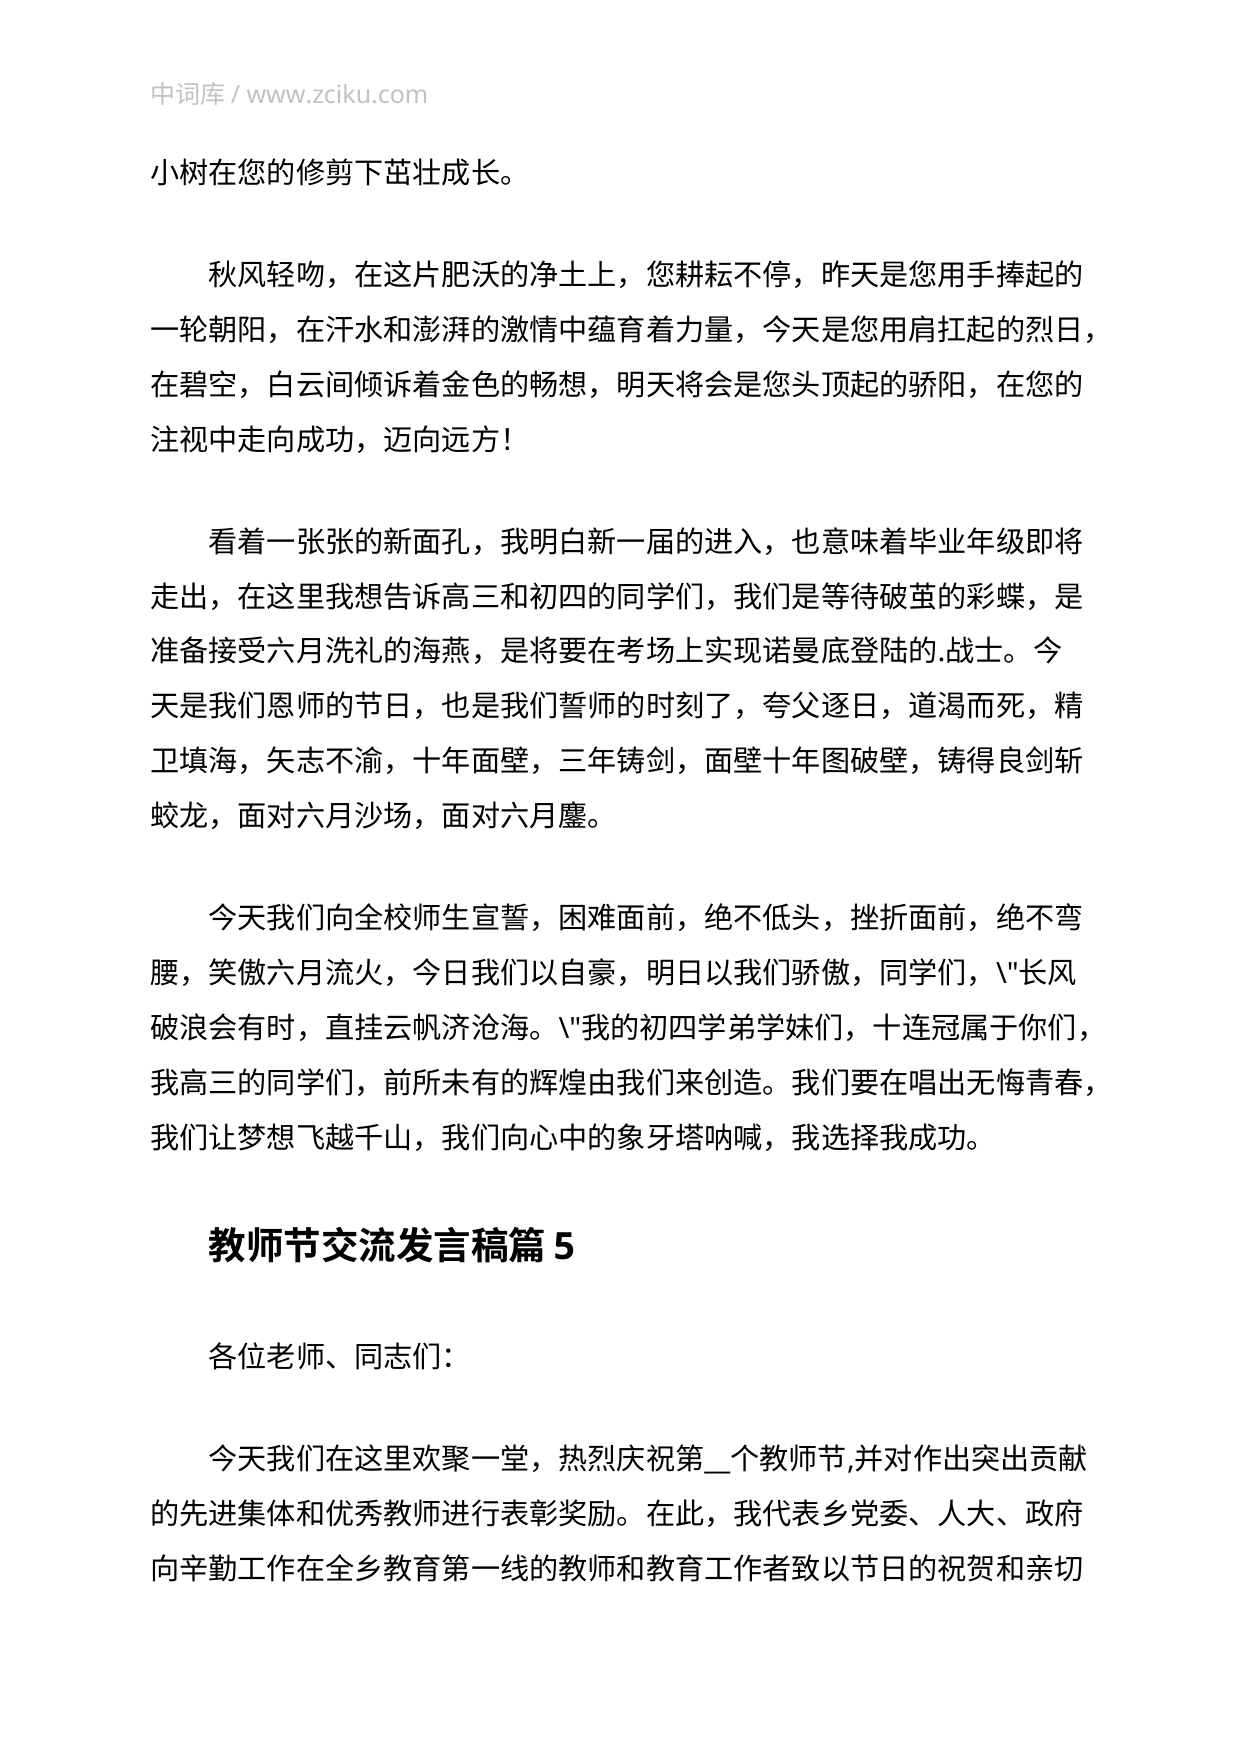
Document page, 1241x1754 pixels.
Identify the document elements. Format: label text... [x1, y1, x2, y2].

text 教师节交流发言稿篇5 [150, 1216, 1090, 1271]
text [150, 1436, 1090, 1588]
text 看着一张张的新面孔，我明白新一届的进入，也意味着毕业年级即将走出，在这里我想告诉高三和初四的同学们，我们是等待破茧的彩蝶，是准备接受六月洗礼的海燕，是将要在考场上实现诺曼底登陆的.战士。今天是我们恩师的节日，也是我们誓师的时刻了，夸父逐日，道渴而死，精卫填海，矢志不渝，十年面壁，三年铸剑，面壁十年图破壁，铸得良剑斩蛟龙，面对六月沙场，面对六月鏖。 [150, 518, 1090, 835]
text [150, 150, 1090, 192]
text 各位老师、同志们： [150, 1334, 1090, 1376]
text 秋风轻吻，在这片肥沃的净土上，您耕耘不停，昨天是您用手捧起的一轮朝阳，在汗水和澎湃的激情中蕴育着力量，今天是您用肩扛起的烈日，在碧空，白云间倾诉着金色的畅想，明天将会是您头顶起的骄阳，在您的注视中走向成功，迈向远方！ [150, 252, 1090, 459]
text 今天我们向全校师生宣誓，困难面前，绝不低头，挫折面前，绝不弯腰，笑傲六月流火，今日我们以自豪，明日以我们骄傲，同学们，\"长风破浪会有时，直挂云帆济沧海。\"我的初四学弟学妹们，十连冠属于你们，我高三的同学们，前所未有的辉煌由我们来创造。我们要在唱出无悔青春，我们让梦想飞越千山，我们向心中的象牙塔呐喊，我选择我成功。 [150, 894, 1090, 1157]
